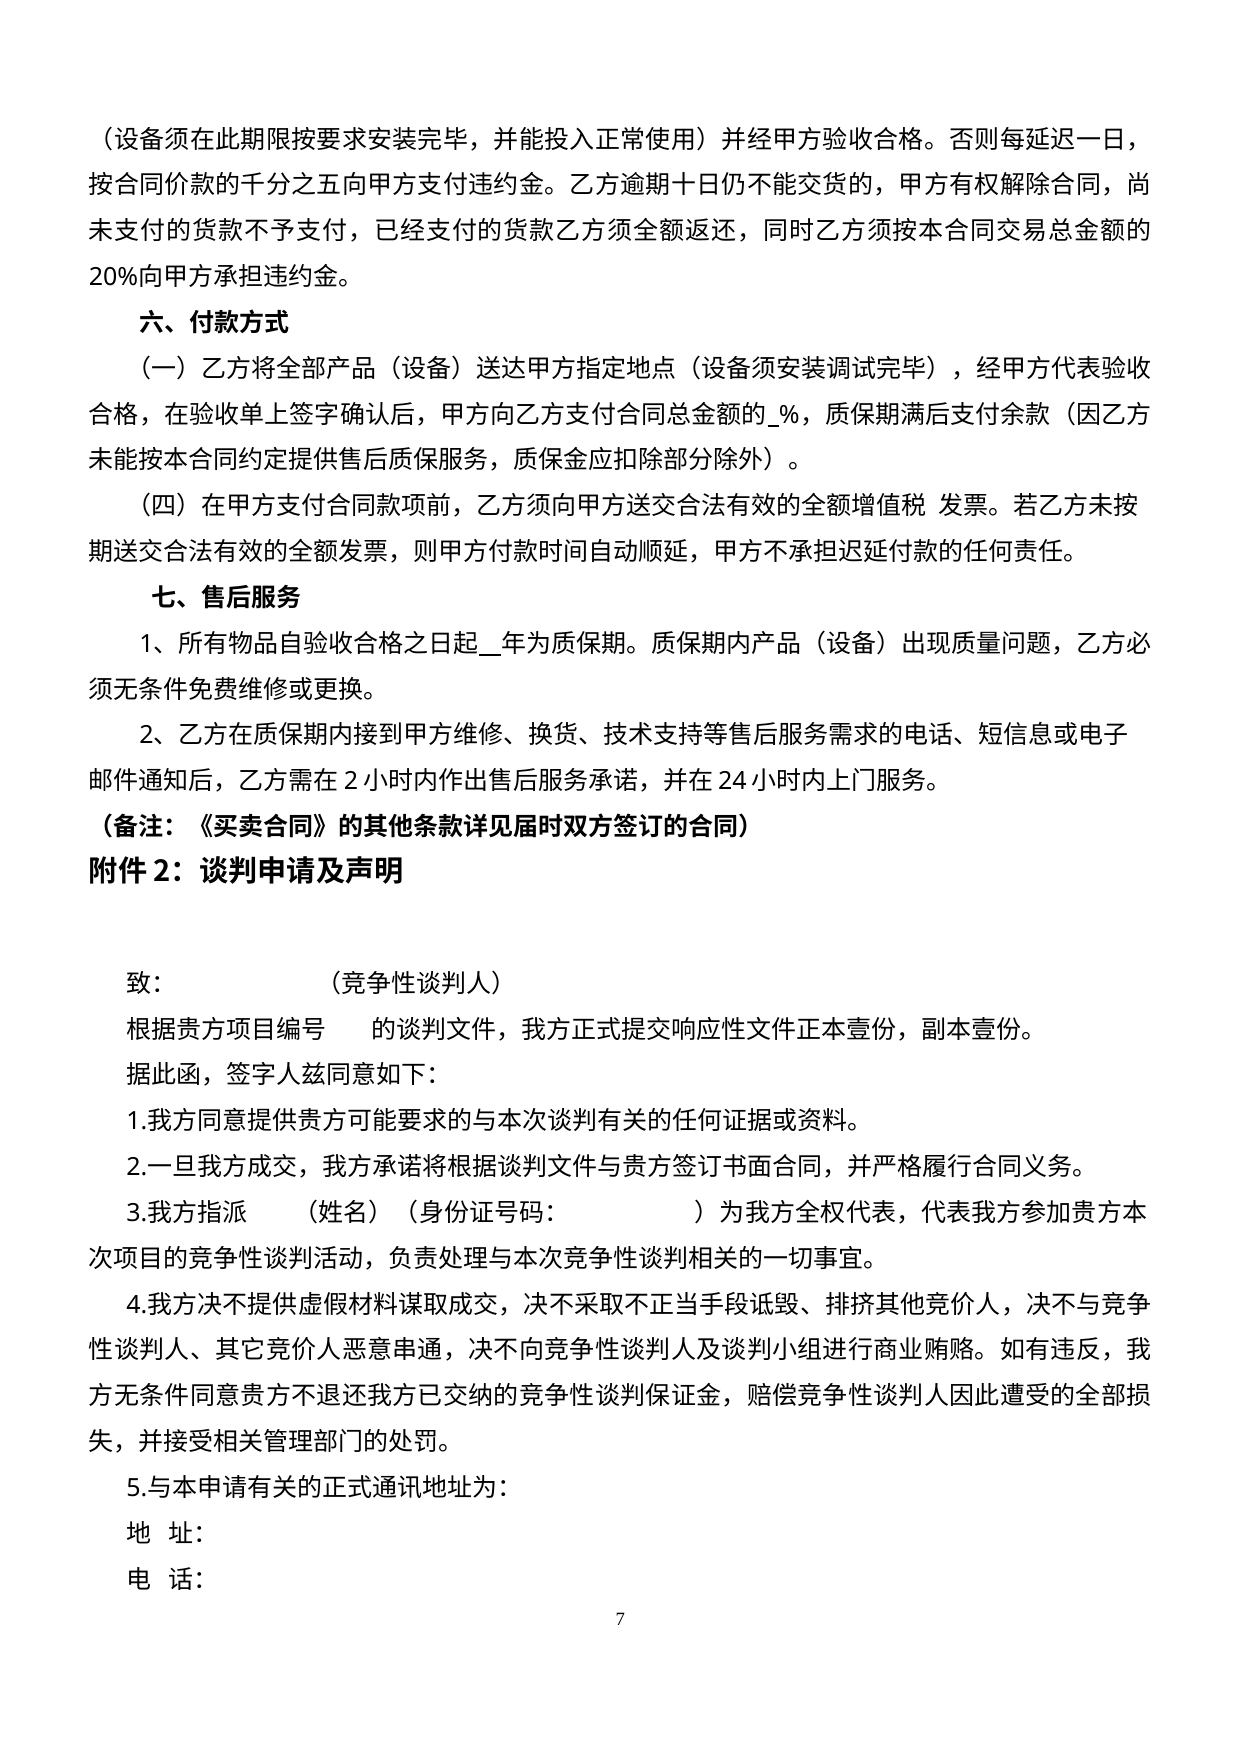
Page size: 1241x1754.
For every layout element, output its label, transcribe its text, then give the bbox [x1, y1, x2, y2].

text 附件2：谈判申请及声明 [89, 845, 1152, 891]
text 2.一旦我方成交，我方承诺将根据谈判文件与贵方签订书面合同，并严格履行合同义务。 [89, 1139, 1152, 1185]
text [89, 111, 1152, 295]
text 六、付款方式 [89, 295, 1152, 341]
text 七、售后服务 [89, 570, 1152, 616]
text 1、所有物品自验收合格之日起 年为质保期。质保期内产品（设备）出现质量问题，乙方必须无条件免费维修或更换。 [89, 616, 1152, 707]
text （四）在甲方支付合同款项前，乙方须向甲方送交合法有效的全额增值税 发票。若乙方未按期送交合法有效的全额发票，则甲方付款时间自动顺延，甲方不承担迟延付款的任何责任。 [89, 478, 1152, 570]
text 2、乙方在质保期内接到甲方维修、换货、技术支持等售后服务需求的电话、短信息或电子邮件通知后，乙方需在2小时内作出售后服务承诺，并在24小时内上门服务。 [89, 707, 1152, 799]
text 4.我方决不提供虚假材料谋取成交，决不采取不正当手段诋毁、排挤其他竞价人，决不与竞争性谈判人、其它竞价人恶意串通，决不向竞争性谈判人及谈判小组进行商业贿赂。如有违反，我方无条件同意贵方不退还我方已交纳的竞争性谈判保证金，赔偿竞争性谈判人因此遭受的全部损失，并接受相关管理部门的处罚。 [89, 1276, 1152, 1460]
text 据此函，签字人兹同意如下： [89, 1047, 1152, 1093]
text 致： （竞争性谈判人） [89, 956, 1152, 1001]
text 根据贵方项目编号 的谈判文件，我方正式提交响应性文件正本壹份，副本壹份。 [89, 1001, 1152, 1047]
text 3.我方指派 （姓名）（身份证号码： ）为我方全权代表，代表我方参加贵方本次项目的竞争性谈判活动，负责处理与本次竞争性谈判相关的一切事宜。 [89, 1185, 1152, 1276]
text （一）乙方将全部产品（设备）送达甲方指定地点（设备须安装调试完毕），经甲方代表验收合格，在验收单上签字确认后，甲方向乙方支付合同总金额的 %，质保期满后支付余款（因乙方未能按本合同约定提供售后质保服务，质保金应扣除部分除外）。 [89, 341, 1152, 478]
text 5.与本申请有关的正式通讯地址为： [89, 1460, 1152, 1506]
text 电 话： [89, 1551, 1152, 1597]
text 地 址： [89, 1506, 1152, 1551]
text 1.我方同意提供贵方可能要求的与本次谈判有关的任何证据或资料。 [89, 1093, 1152, 1139]
text （备注：《买卖合同》的其他条款详见届时双方签订的合同） [89, 799, 1152, 845]
